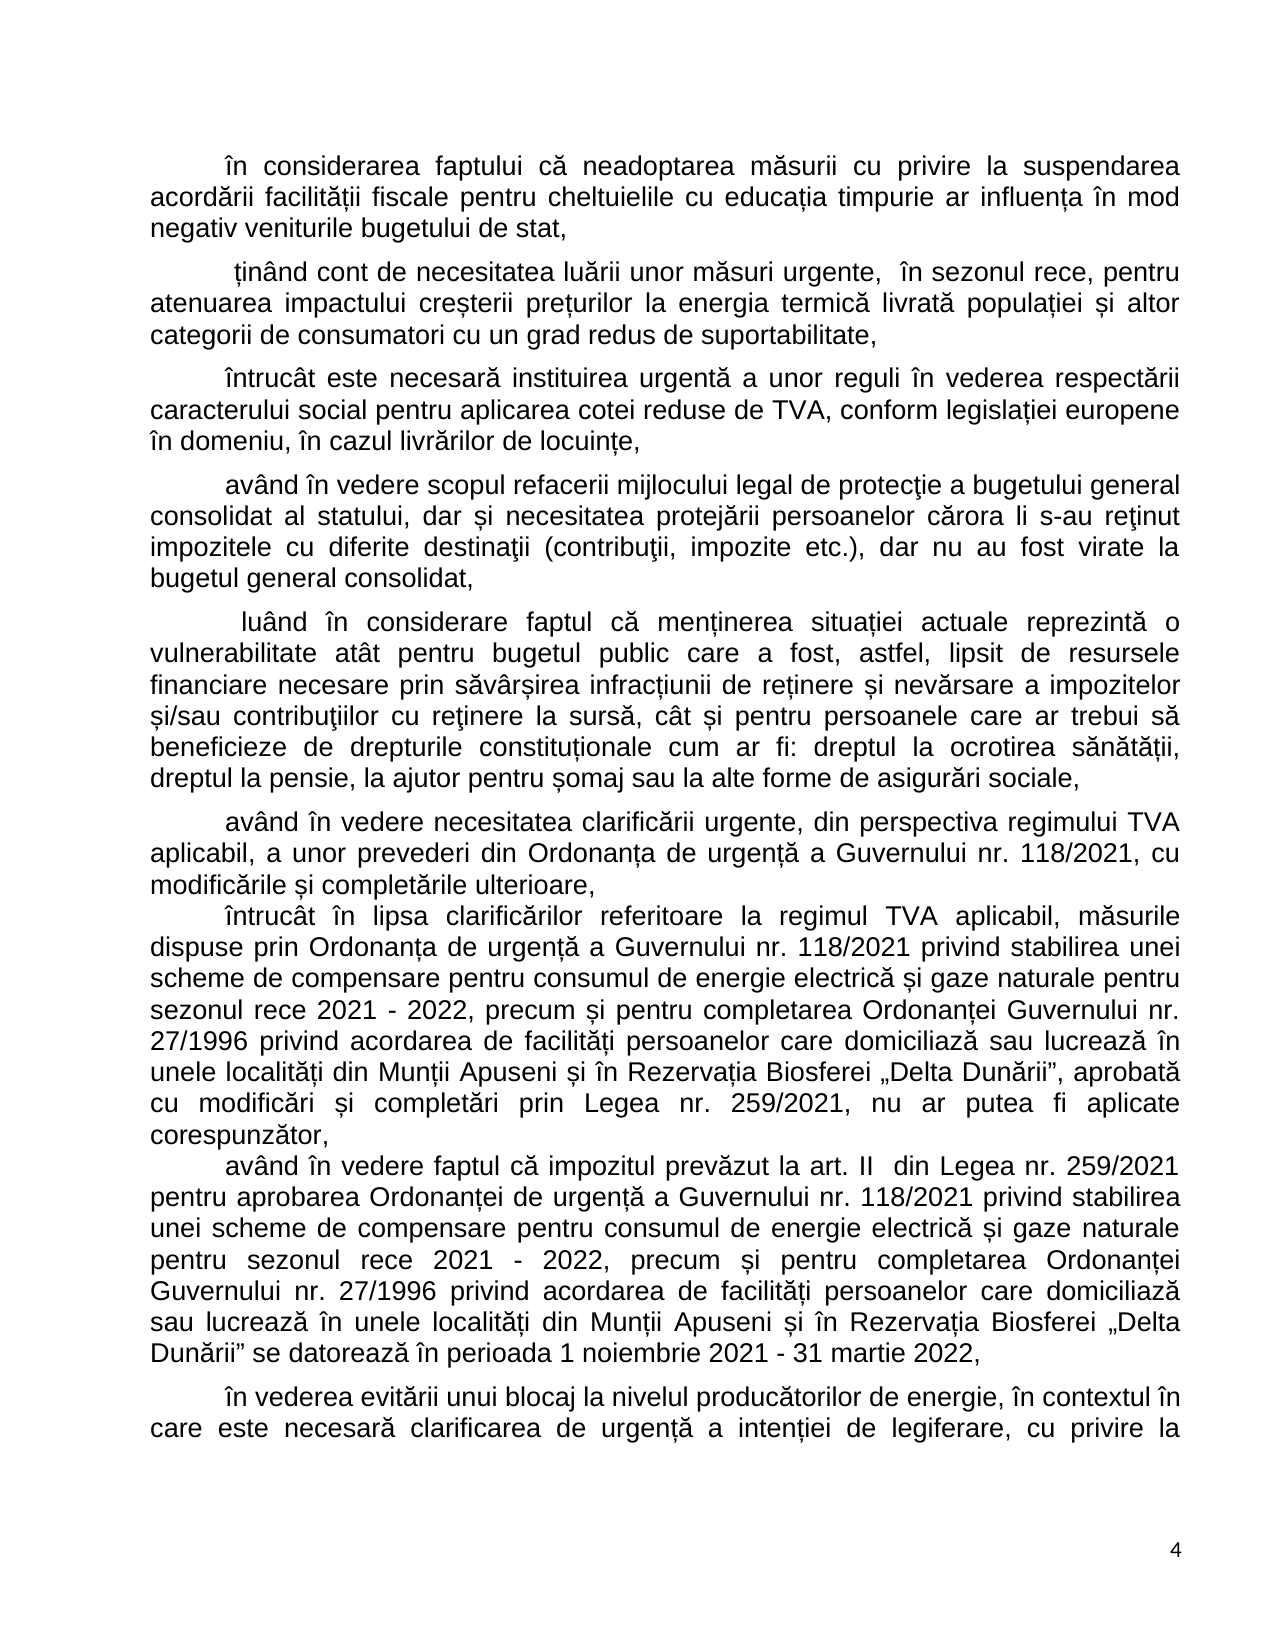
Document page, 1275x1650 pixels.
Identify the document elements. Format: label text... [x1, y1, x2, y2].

text întrucât în lipsa clarificărilor referitoare la regimul TVA aplicabil, măsurile dispuse prin Ordonanța de urgență a Guvernului nr. 118/2021 privind stabilirea unei scheme de compensare pentru consumul de energie electrică și gaze naturale pentru sezonul rece 2021 - 2022, precum și pentru completarea Ordonanței Guvernului nr. 27/1996 privind acordarea de facilități persoanelor care domiciliază sau lucrează în unele localități din Munții Apuseni și în Rezervația Biosferei „Delta Dunării”, aprobată cu modificări și completări prin Legea nr. 259/2021, nu ar putea fi aplicate corespunzător, [150, 900, 1181, 1150]
text întrucât este necesară instituirea urgentă a unor reguli în vederea respectării caracterului social pentru aplicarea cotei reduse de TVA, conform legislației europene în domeniu, în cazul livrărilor de locuințe, [150, 362, 1181, 456]
text având în vedere necesitatea clarificării urgente, din perspectiva regimului TVA aplicabil, a unor prevederi din Ordonanța de urgență a Guvernului nr. 118/2021, cu modificările și completările ulterioare, [150, 806, 1181, 900]
text luând în considerare faptul că menținerea situației actuale reprezintă o vulnerabilitate atât pentru bugetul public care a fost, astfel, lipsit de resursele financiare necesare prin săvârșirea infracțiunii de reținere și nevărsare a impozitelor și/sau contribuţiilor cu reţinere la sursă, cât și pentru persoanele care ar trebui să beneficieze de drepturile constituționale cum ar fi: dreptul la ocrotirea sănătății, dreptul la pensie, la ajutor pentru șomaj sau la alte forme de asigurări sociale, [150, 606, 1181, 794]
text având în vedere faptul că impozitul prevăzut la art. II din Legea nr. 259/2021 pentru aprobarea Ordonanței de urgență a Guvernului nr. 118/2021 privind stabilirea unei scheme de compensare pentru consumul de energie electrică și gaze naturale pentru sezonul rece 2021 - 2022, precum și pentru completarea Ordonanței Guvernului nr. 27/1996 privind acordarea de facilități persoanelor care domiciliază sau lucrează în unele localități din Munții Apuseni și în Rezervația Biosferei „Delta Dunării” se datorează în perioada 1 noiembrie 2021 - 31 martie 2022, [150, 1150, 1181, 1369]
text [150, 1381, 1181, 1444]
text ținând cont de necesitatea luării unor măsuri urgente, în sezonul rece, pentru atenuarea impactului creșterii prețurilor la energia termică livrată populației și altor categorii de consumatori cu un grad redus de suportabilitate, [150, 256, 1181, 350]
text în considerarea faptului că neadoptarea măsurii cu privire la suspendarea acordării facilității fiscale pentru cheltuielile cu educația timpurie ar influența în mod negativ veniturile bugetului de stat, [150, 150, 1181, 244]
text având în vedere scopul refacerii mijlocului legal de protecţie a bugetului general consolidat al statului, dar și necesitatea protejării persoanelor cărora li s-au reţinut impozitele cu diferite destinaţii (contribuţii, impozite etc.), dar nu au fost virate la bugetul general consolidat, [150, 469, 1181, 594]
